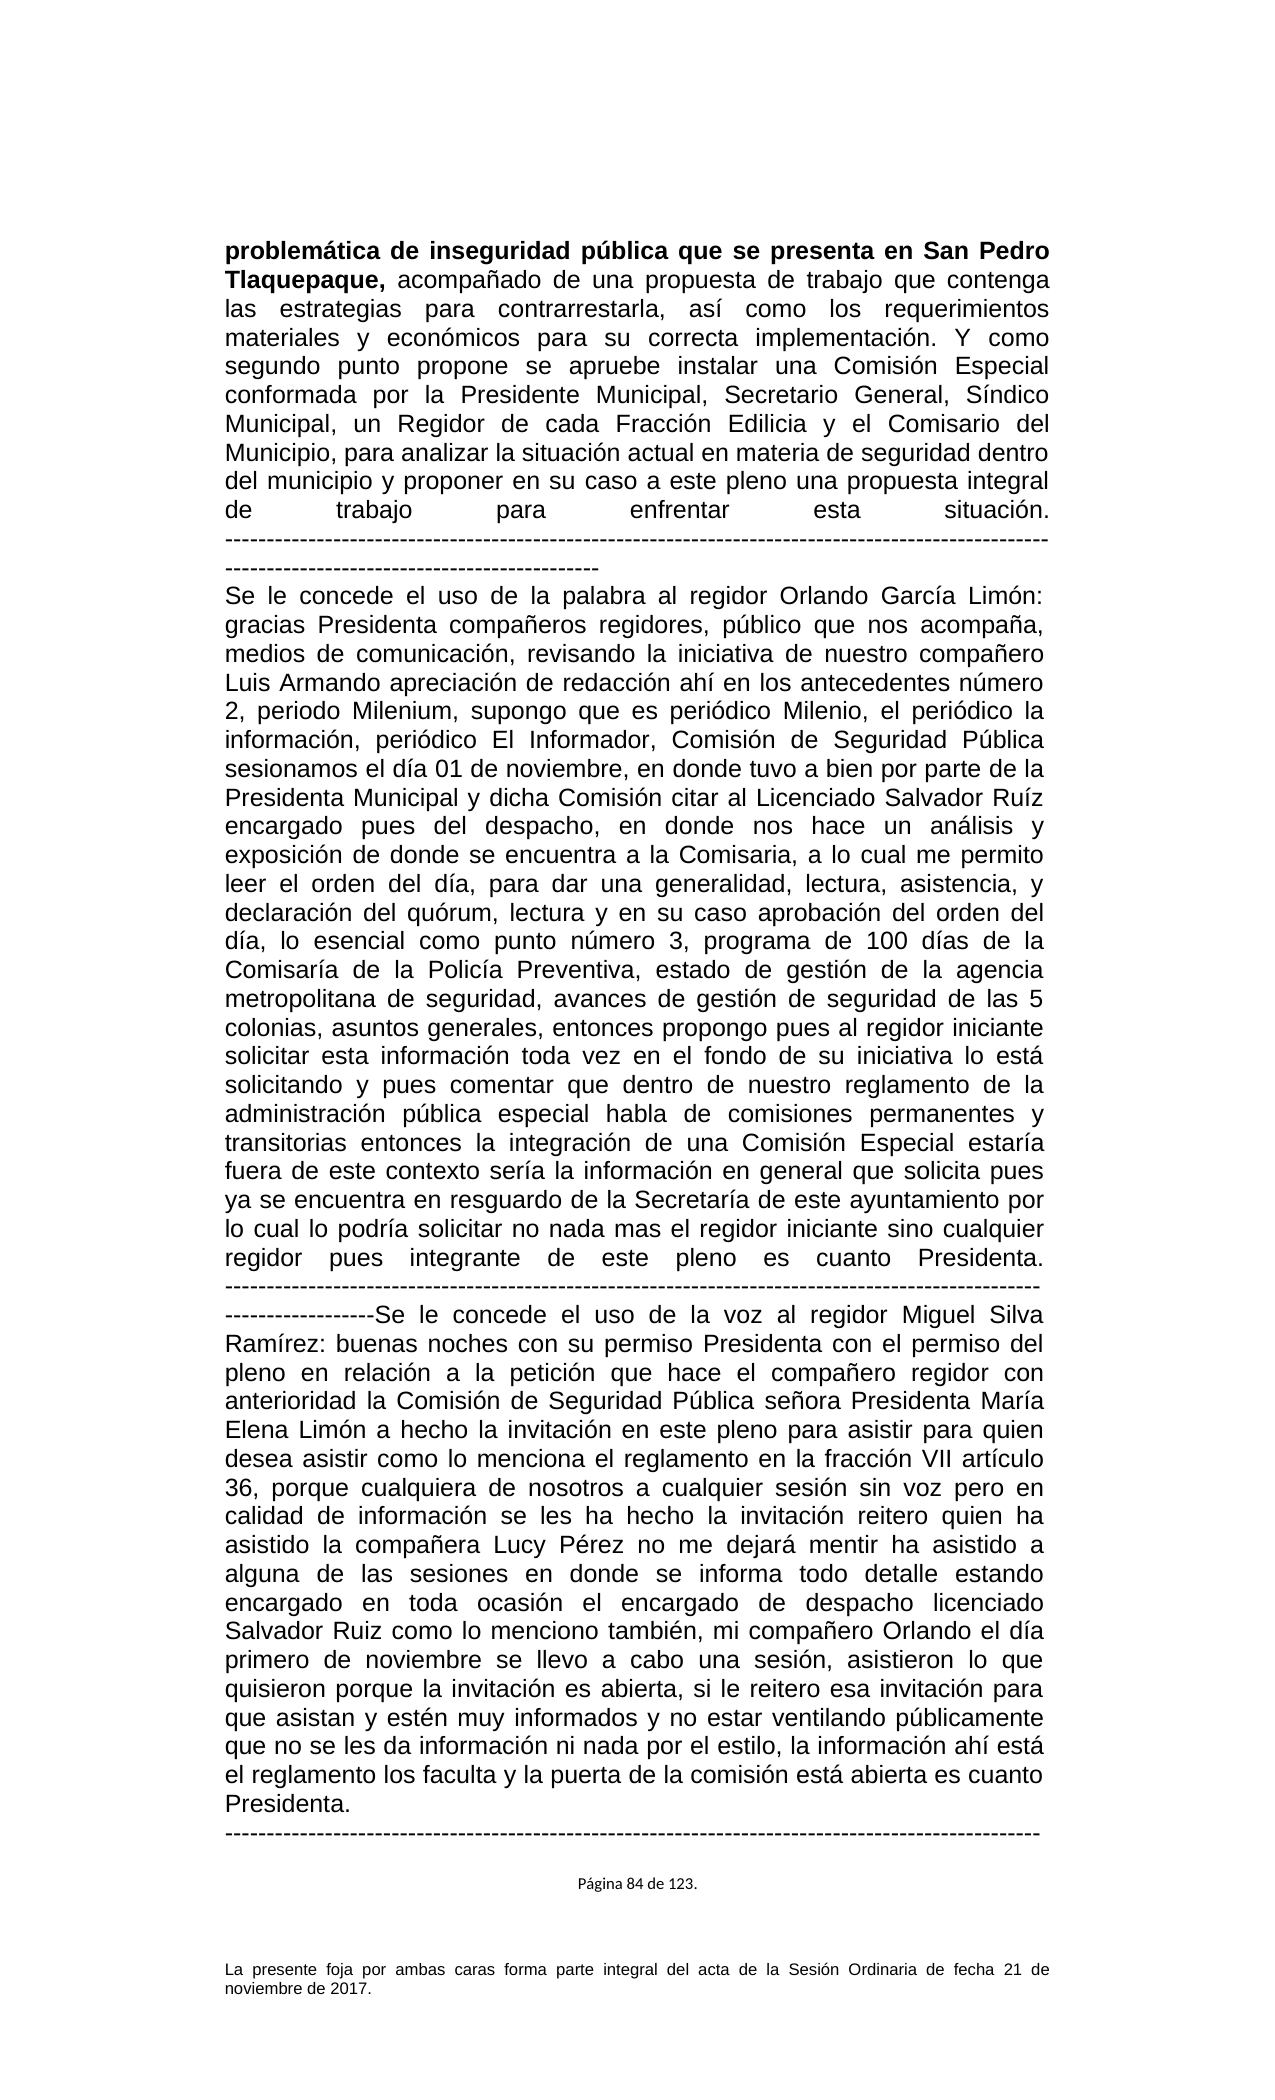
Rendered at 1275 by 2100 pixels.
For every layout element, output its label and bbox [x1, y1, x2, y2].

text [224, 581, 1045, 1846]
text [224, 236, 1051, 581]
